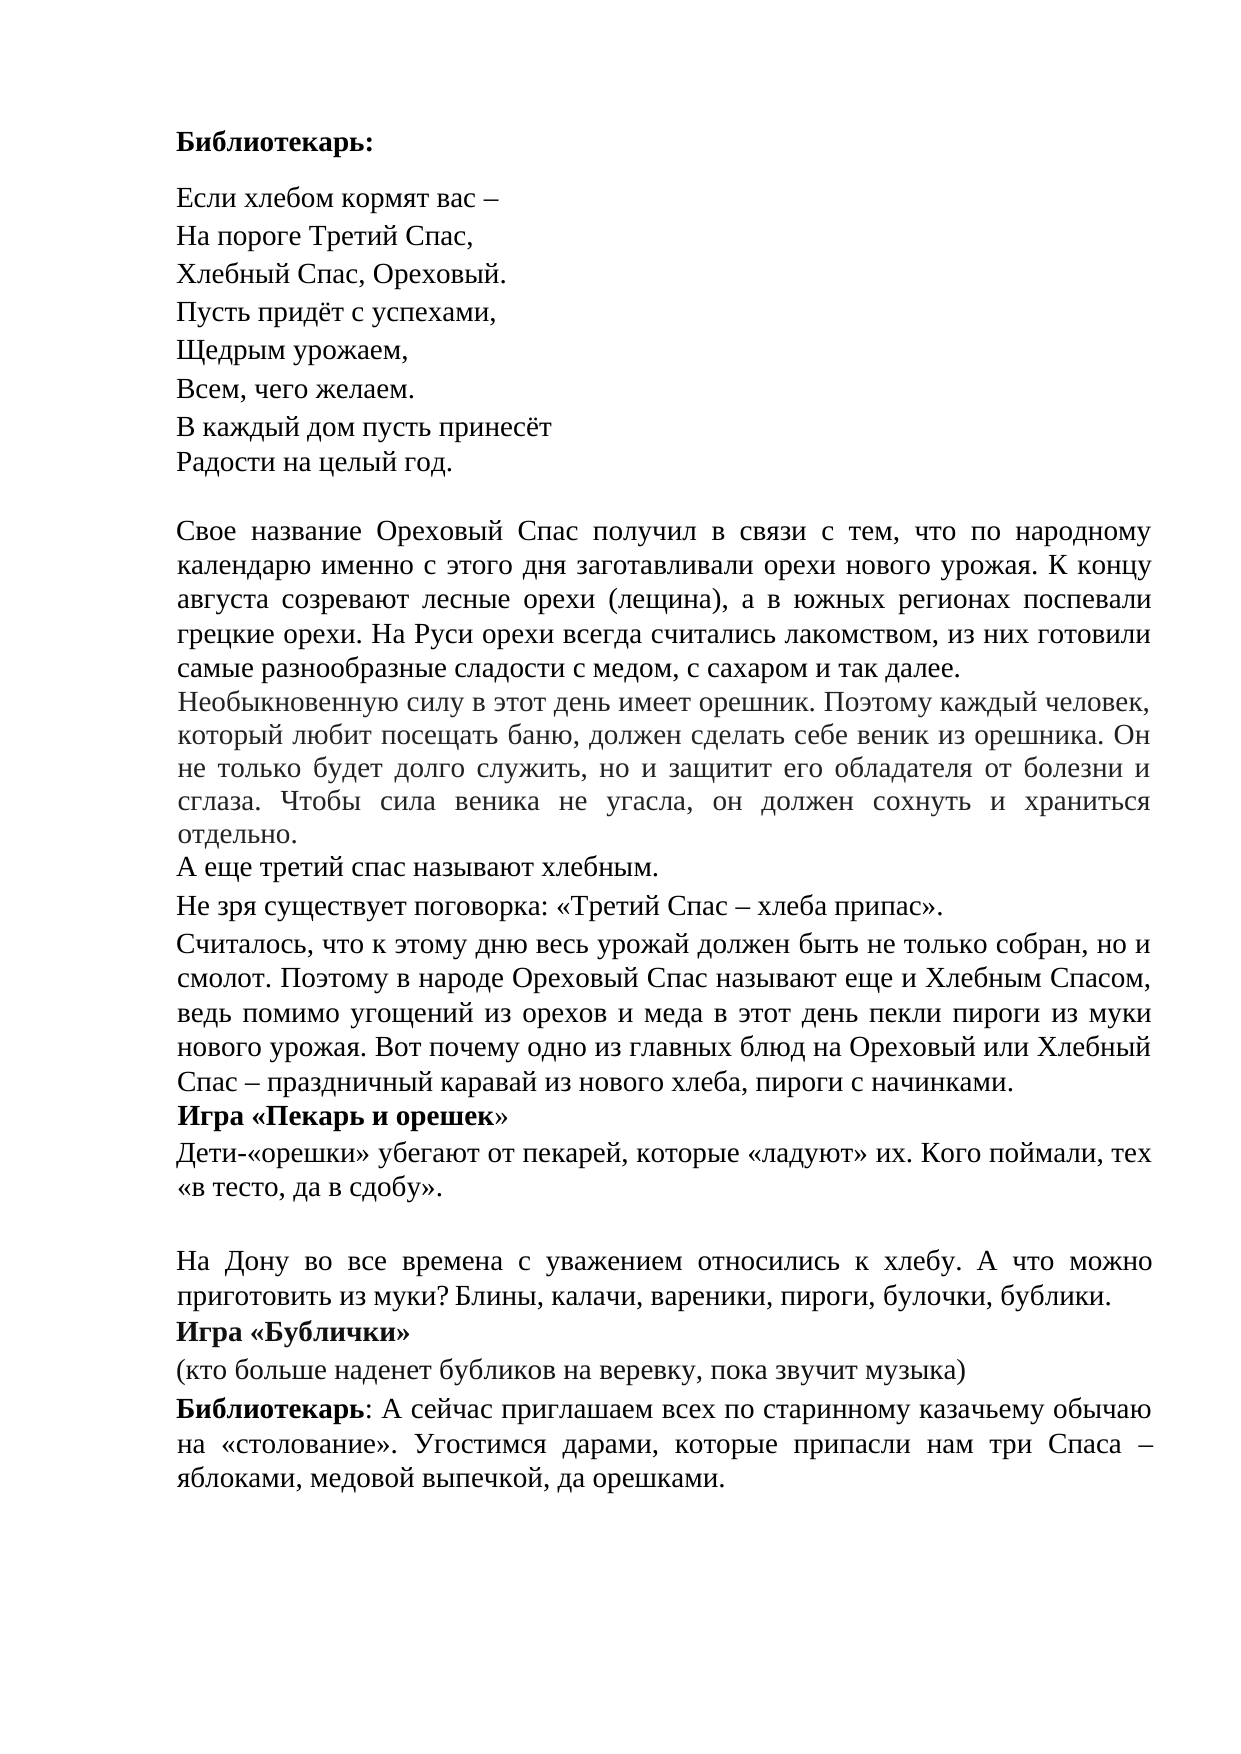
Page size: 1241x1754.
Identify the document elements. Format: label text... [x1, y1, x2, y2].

text Щедрым урожаем, [176, 332, 1153, 366]
text Если хлебом кормят вас – [176, 180, 561, 214]
text Радости на целый год. [176, 444, 661, 477]
text Библиотекарь: [176, 124, 1158, 158]
text Необыкновенную силу в этот день имеет орешник. Поэтому каждый человек, который любит посещать баню, должен сделать себе веник из орешника. Он не только будет долго служить, но и защитит его обладателя от болезни и сглаза. Чтобы сила веника не угасла, он должен сохнуть и храниться отдельно. [177, 685, 1151, 849]
text В каждый дом пусть принесёт [176, 409, 661, 443]
text Пусть придёт с успехами, [176, 294, 1153, 328]
text На пороге Третий Спас, [176, 218, 561, 252]
text Не зря существует поговорка: «Третий Спас – хлеба припас». [176, 888, 1153, 921]
subtitle Игра «Пекарь и орешек» [177, 1098, 1081, 1132]
text Свое название Ореховый Спас получил в связи с тем, что по народному календарю именно с этого дня заготавливали орехи нового урожая. К концу августа созревают лесные орехи (лещина), а в южных регионах поспевали грецкие орехи. На Руси орехи всегда считались лакомством, из них готовили самые разнообразные сладости с медом, с сахаром и так далее. [176, 513, 1153, 684]
text Дети-«орешки» убегают от пекарей, которые «ладуют» их. Кого поймали, тех «в тесто, да в сдобу». [176, 1135, 1153, 1203]
text Считалось, что к этому дню весь урожай должен быть не только собран, но и смолот. Поэтому в народе Ореховый Спас называют еще и Хлебным Спасом, ведь помимо угощений из орехов и меда в этот день пекли пироги из муки нового урожая. Вот почему одно из главных блюд на Ореховый или Хлебный Спас – праздничный каравай из нового хлеба, пироги с начинками. [176, 926, 1153, 1098]
text А еще третий спас называют хлебным. [176, 849, 1153, 883]
text Хлебный Спас, Ореховый. [176, 256, 561, 290]
text На Дону во все времена с уважением относились к хлебу. А что можно приготовить из муки? Блины, калачи, вареники, пироги, булочки, бублики. [176, 1243, 1153, 1311]
text Всем, чего желаем. [176, 371, 1153, 404]
text Библиотекарь: А сейчас приглашаем всех по старинному казачьему обычаю на «столование». Угостимся дарами, которые припасли нам три Спаса – яблоками, медовой выпечкой, да орешками. [176, 1391, 1153, 1494]
text (кто больше наденет бубликов на веревку, пока звучит музыка) [176, 1352, 1158, 1386]
text Игра «Бублички» [176, 1314, 1158, 1347]
